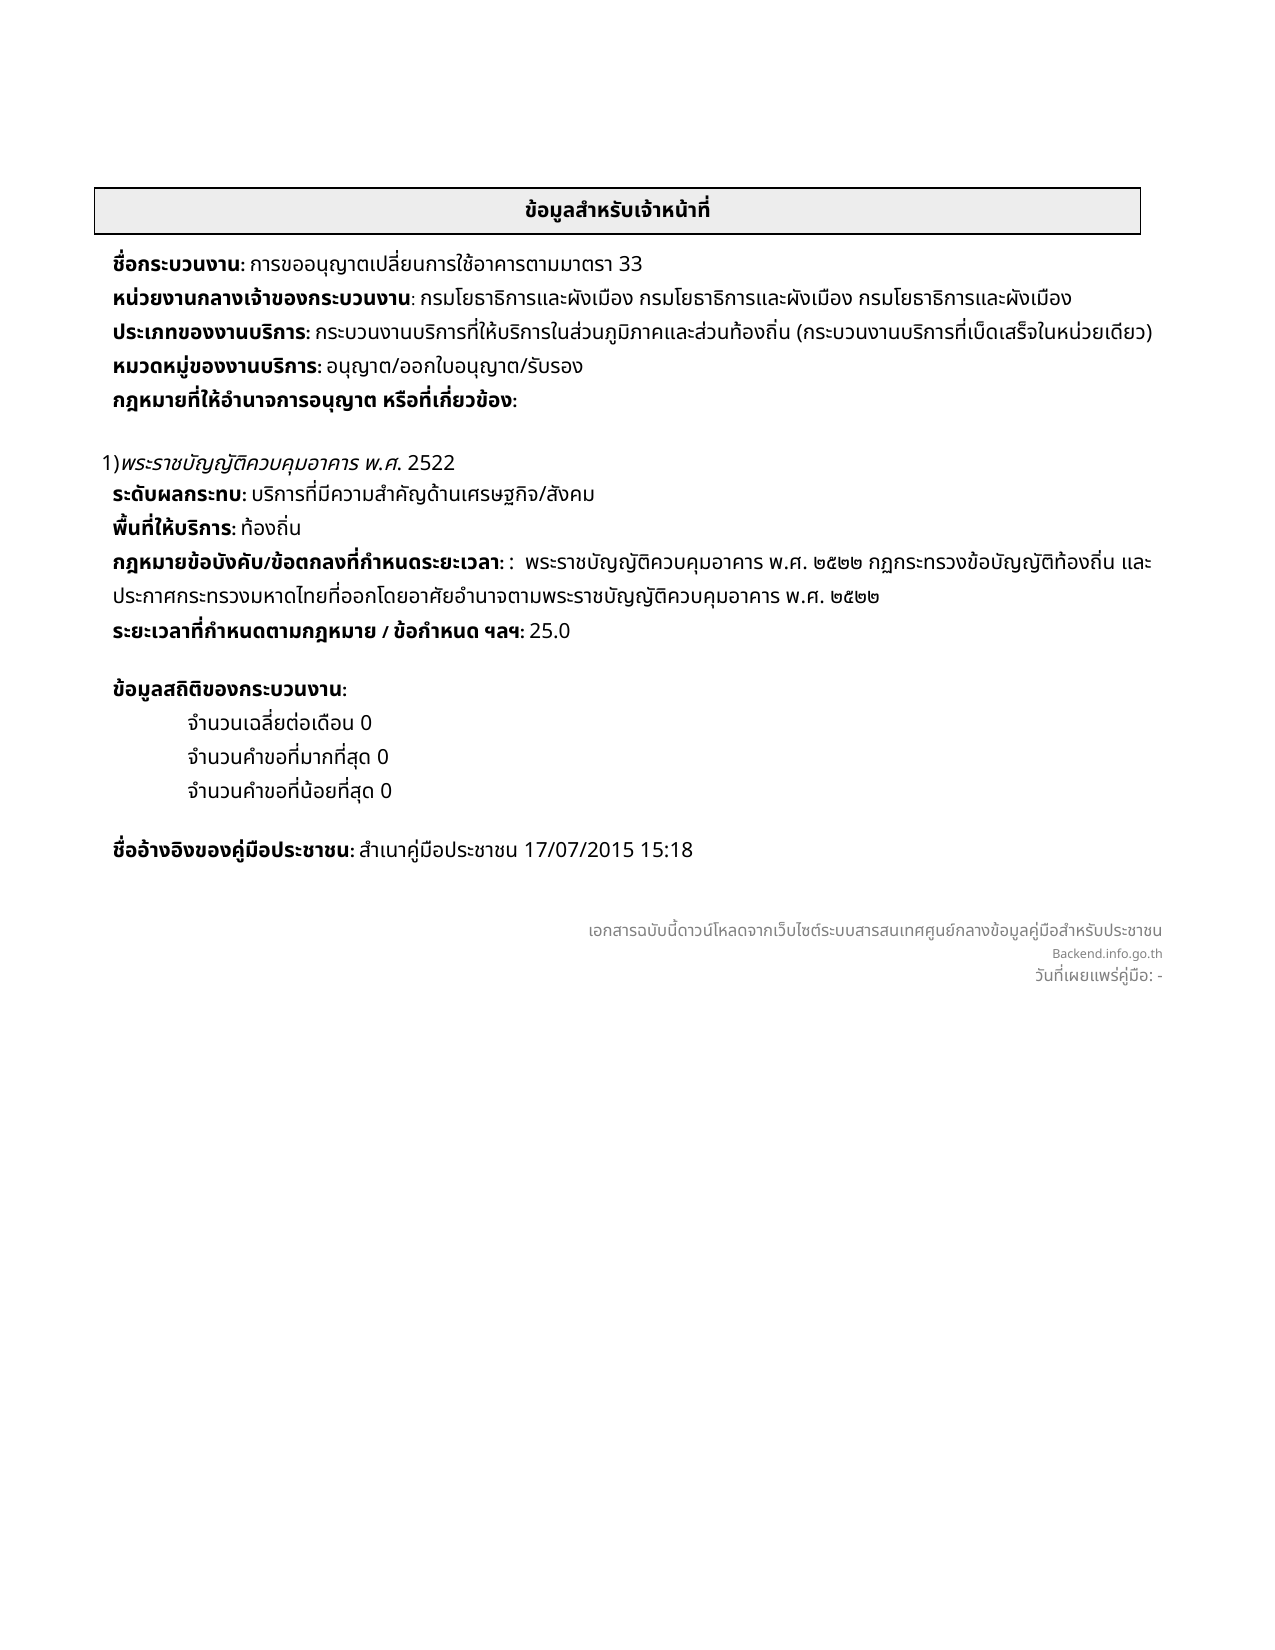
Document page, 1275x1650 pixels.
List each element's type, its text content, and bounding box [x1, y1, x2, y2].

text กฎหมายที่ให้อำนาจการอนุญาต หรือที่เกี่ยวข้อง: [112, 386, 1162, 417]
text กฎหมายข้อบังคับ/ข้อตกลงที่กำหนดระยะเวลา: : พระราชบัญญัติควบคุมอาคาร พ.ศ. ๒๕๒๒ กฏกระทรวงข้อบัญญัติท้องถิ่น และประกาศกระทรวงมหาดไทยที่ออกโดยอาศัยอำนาจตามพระราชบัญญัติควบคุมอาคาร พ.ศ. ๒๕๒๒ ระยะเวลาที่กำหนดตามกฎหมาย / ข้อกำหนด ฯลฯ: 25.0 [112, 547, 1162, 647]
text จำนวนคำขอที่มากที่สุด 0 [112, 742, 1162, 774]
text หน่วยงานกลางเจ้าของกระบวนงาน: กรมโยธาธิการและผังเมือง กรมโยธาธิการและผังเมือง กรมโยธาธิการและผังเมือง [112, 283, 1162, 315]
text ชื่อกระบวนงาน: การขออนุญาตเปลี่ยนการใช้อาคารตามมาตรา 33 [112, 174, 1162, 281]
table_header 1)พระราชบัญญัติควบคุมอาคาร พ.ศ. 2522 [90, 420, 1139, 479]
text เอกสารฉบับนี้ดาวน์โหลดจากเว็บไซต์ระบบสารสนเทศศูนย์กลางข้อมูลคู่มือสำหรับประชาชน [112, 918, 1162, 944]
text ระดับผลกระทบ: บริการที่มีความสำคัญด้านเศรษฐกิจ/สังคม [112, 479, 1162, 511]
text Backend.info.go.th [112, 946, 1162, 963]
text ชื่ออ้างอิงของคู่มือประชาชน: สำเนาคู่มือประชาชน 17/07/2015 15:18 [112, 835, 1162, 867]
text ประเภทของงานบริการ: กระบวนงานบริการที่ให้บริการในส่วนภูมิภาคและส่วนท้องถิ่น (กระบวนงานบริการที่เบ็ดเสร็จในหน่วยเดียว) [112, 317, 1162, 349]
text พื้นที่ให้บริการ: ท้องถิ่น [112, 513, 1162, 545]
text จำนวนคำขอที่น้อยที่สุด 0 [112, 777, 1162, 808]
text หมวดหมู่ของงานบริการ: อนุญาต/ออกใบอนุญาต/รับรอง [112, 351, 1162, 383]
text จำนวนเฉลี่ยต่อเดือน 0 [112, 708, 1162, 740]
text วันที่เผยแพร่คู่มือ: - [112, 964, 1162, 989]
text ข้อมูลสถิติของกระบวนงาน: [112, 674, 1162, 706]
